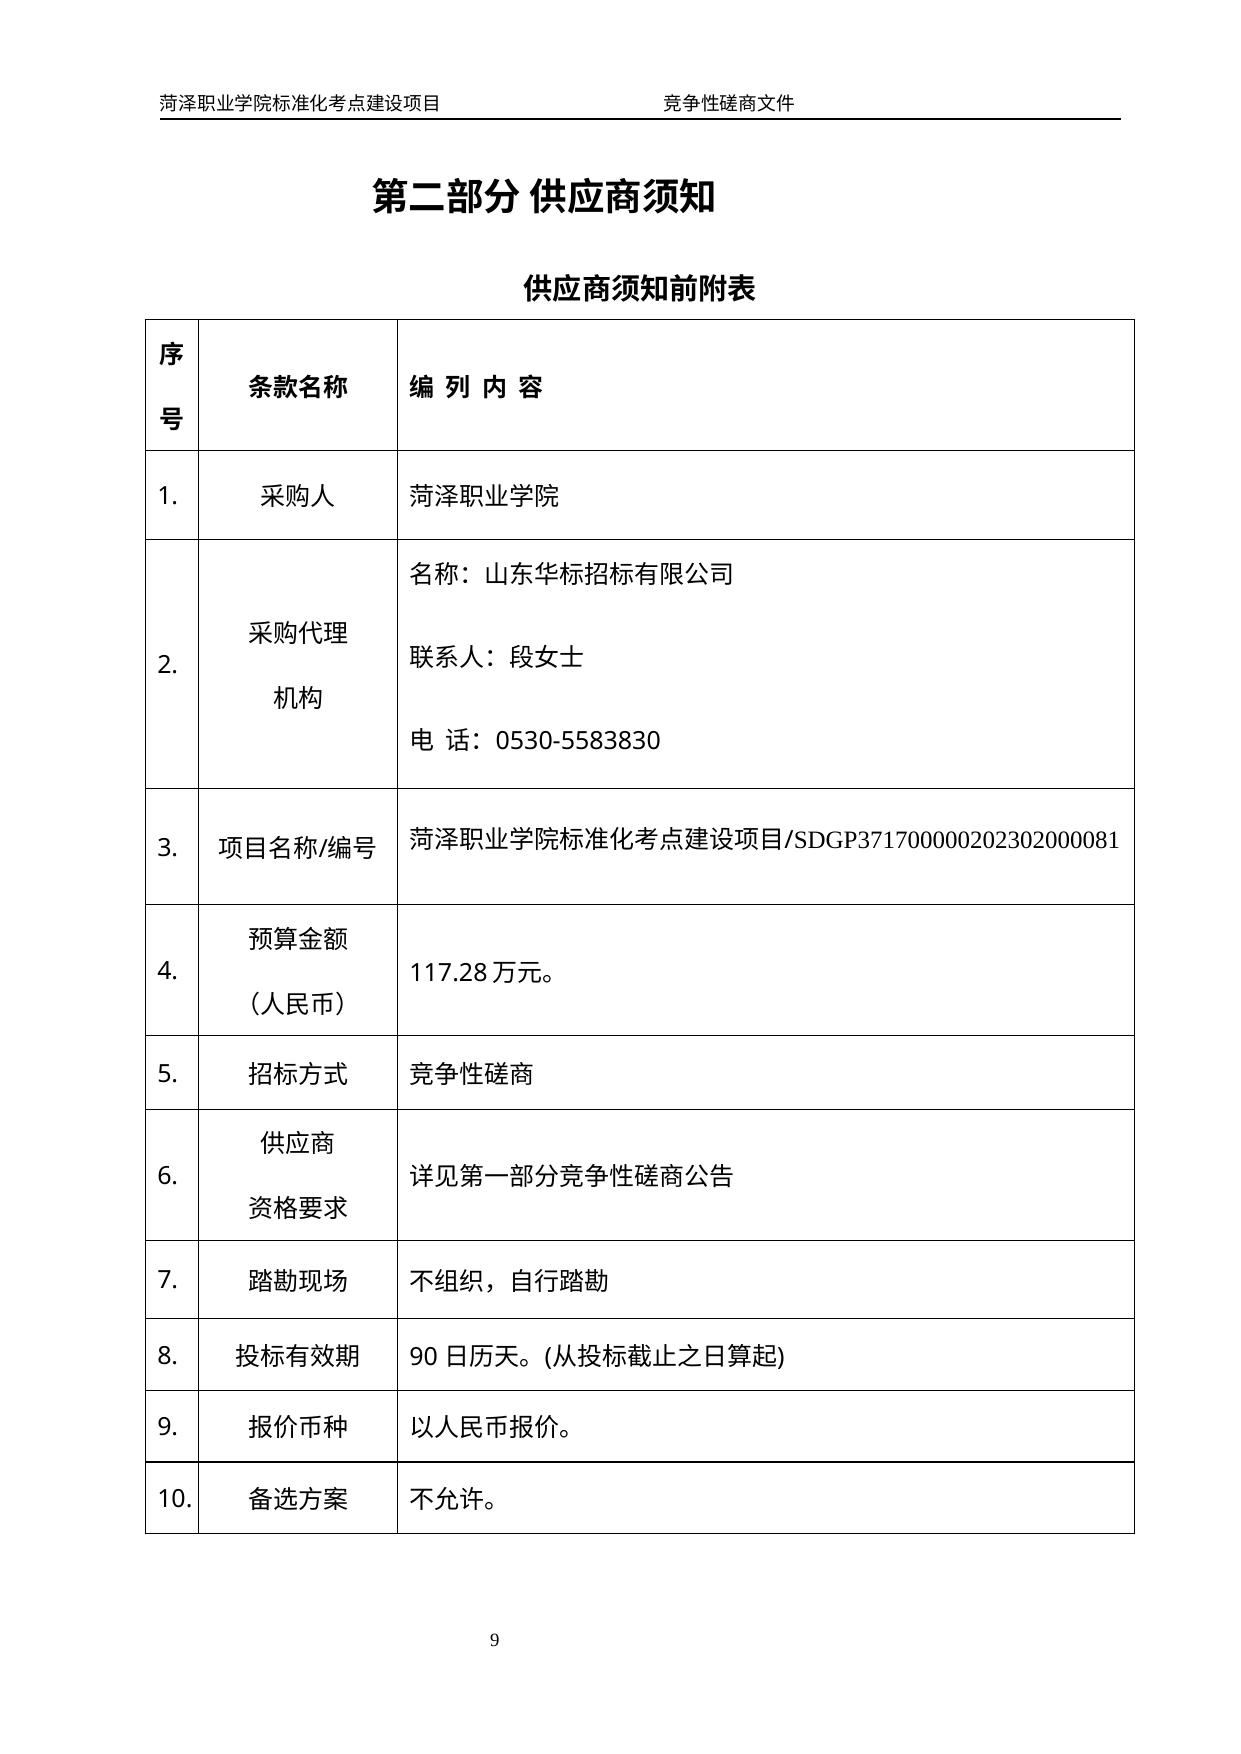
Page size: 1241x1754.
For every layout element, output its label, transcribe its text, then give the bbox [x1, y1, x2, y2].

table_cell 名称：山东华标招标有限公司 联系人：段女士 电 话：0530-5583830 [398, 540, 1134, 788]
table_cell 预算金额 （人民币） [199, 905, 397, 1035]
table_header 编 列 内 容 [398, 320, 1134, 450]
table_cell 项目名称/编号 [199, 789, 397, 904]
table_cell 招标方式 [199, 1036, 397, 1108]
table_cell [146, 1319, 198, 1390]
table_cell [146, 451, 198, 539]
table_cell 报价币种 [199, 1391, 397, 1461]
table_cell 菏泽职业学院标准化考点建设项目/SDGP371700000202302000081 [398, 789, 1134, 904]
table_cell 采购代理 机构 [199, 540, 397, 788]
text 供应商须知前附表 [159, 254, 1121, 319]
table_cell 以人民币报价。 [398, 1391, 1134, 1461]
table_cell 踏勘现场 [199, 1241, 397, 1318]
table_cell [146, 1463, 198, 1533]
table_cell 117.28万元。 [398, 905, 1134, 1035]
table_cell [146, 1391, 198, 1461]
table_cell 投标有效期 [199, 1319, 397, 1390]
table_cell 不允许。 [398, 1463, 1134, 1533]
table_cell [146, 1036, 198, 1108]
table_cell [146, 789, 198, 904]
text 第二部分 供应商须知 [159, 162, 1121, 227]
table_cell 菏泽职业学院 [398, 451, 1134, 539]
table_cell 90 日历天。(从投标截止之日算起) [398, 1319, 1134, 1390]
table_header 条款名称 [199, 320, 397, 450]
table_header 序号 [146, 320, 198, 450]
table_cell 竞争性磋商 [398, 1036, 1134, 1108]
table_cell [146, 540, 198, 788]
table_cell 供应商 资格要求 [199, 1110, 397, 1239]
table_cell 备选方案 [199, 1463, 397, 1533]
table_cell [146, 905, 198, 1035]
table_cell 不组织，自行踏勘 [398, 1241, 1134, 1318]
table_cell 详见第一部分竞争性磋商公告 [398, 1110, 1134, 1239]
table_cell [146, 1110, 198, 1239]
table_cell 采购人 [199, 451, 397, 539]
table_cell [146, 1241, 198, 1318]
